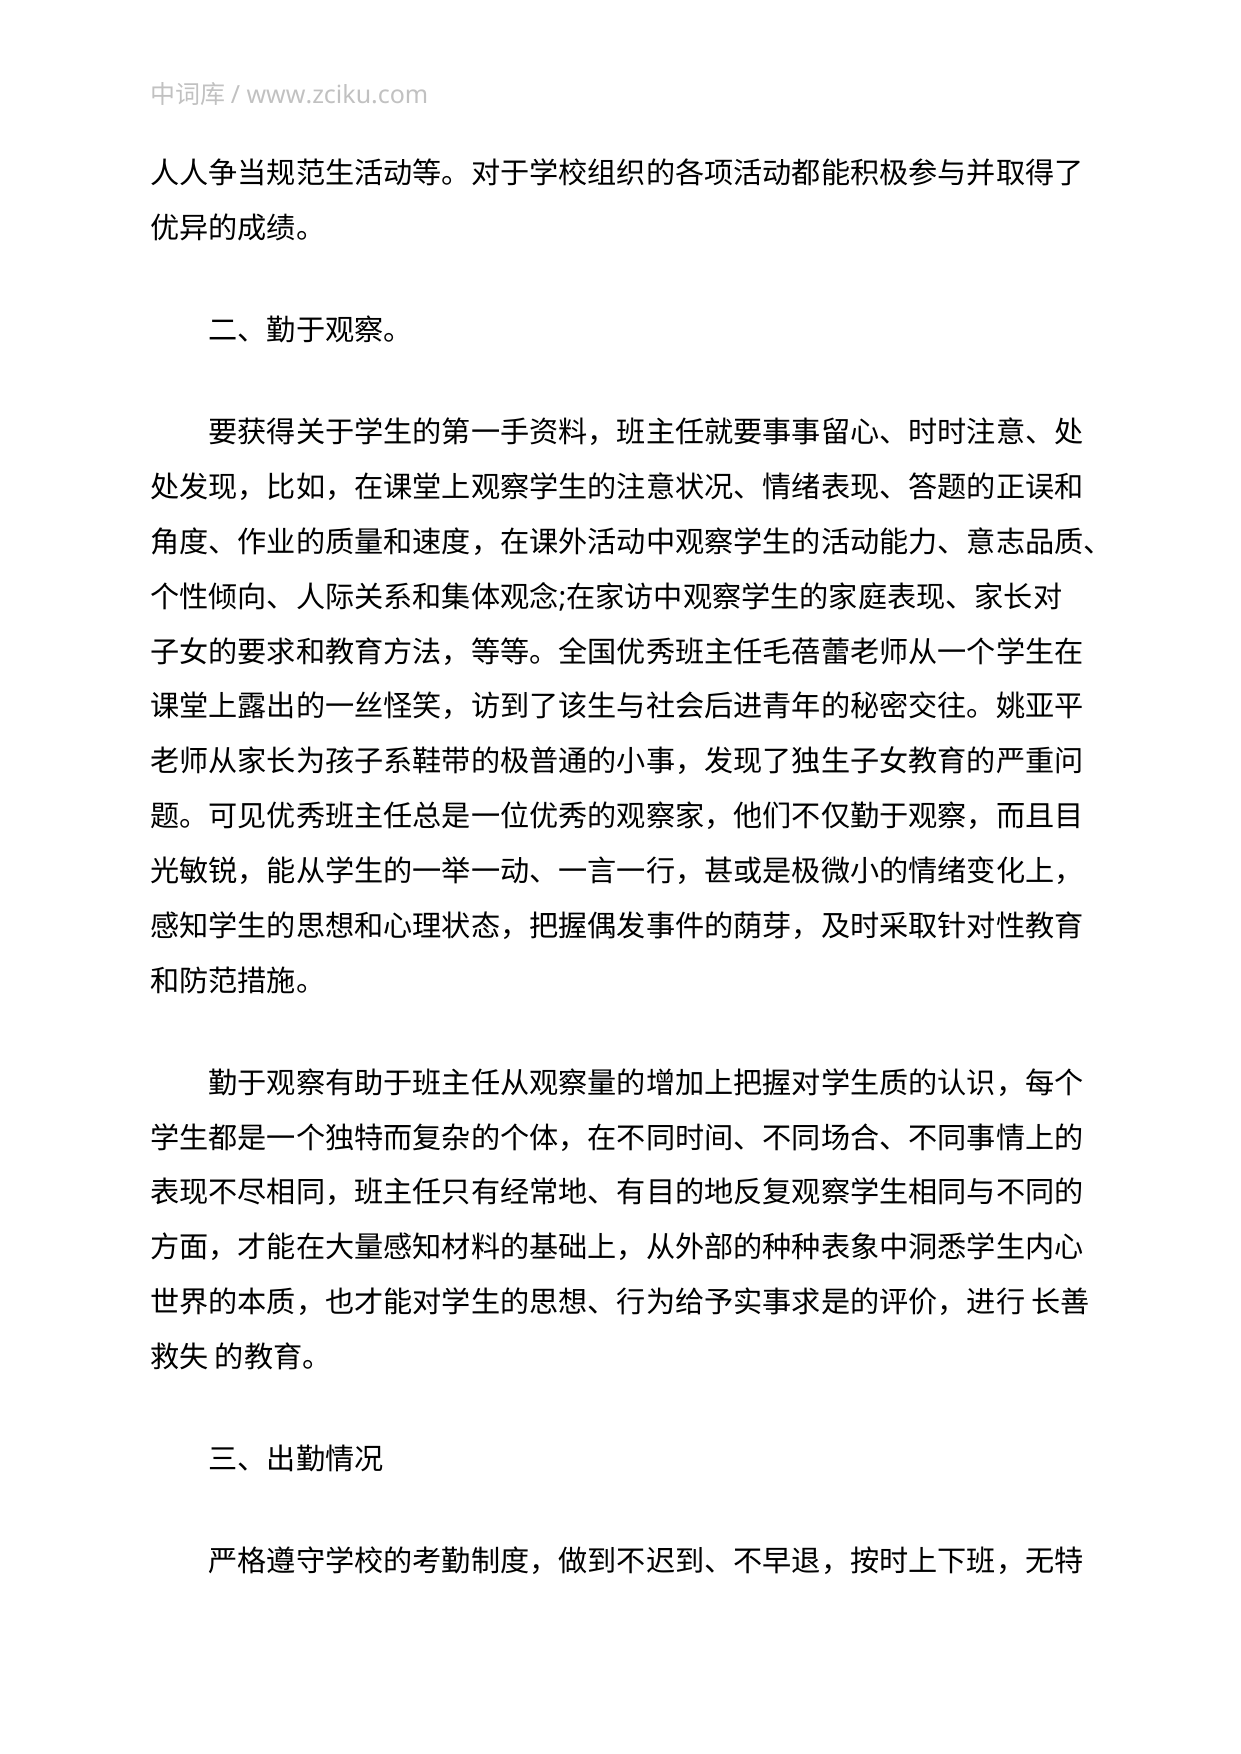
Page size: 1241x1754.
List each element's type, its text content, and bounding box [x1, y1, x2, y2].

text 二、勤于观察。 [150, 307, 1090, 349]
text 三、出勤情况 [150, 1436, 1090, 1478]
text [150, 1537, 1090, 1579]
text 要获得关于学生的第一手资料，班主任就要事事留心、时时注意、处处发现，比如，在课堂上观察学生的注意状况、情绪表现、答题的正误和角度、作业的质量和速度，在课外活动中观察学生的活动能力、意志品质、个性倾向、人际关系和集体观念;在家访中观察学生的家庭表现、家长对子女的要求和教育方法，等等。全国优秀班主任毛蓓蕾老师从一个学生在课堂上露出的一丝怪笑，访到了该生与社会后进青年的秘密交往。姚亚平老师从家长为孩子系鞋带的极普通的小事，发现了独生子女教育的严重问题。可见优秀班主任总是一位优秀的观察家，他们不仅勤于观察，而且目光敏锐，能从学生的一举一动、一言一行，甚或是极微小的情绪变化上，感知学生的思想和心理状态，把握偶发事件的荫芽，及时采取针对性教育和防范措施。 [150, 408, 1090, 1000]
text 勤于观察有助于班主任从观察量的增加上把握对学生质的认识，每个学生都是一个独特而复杂的个体，在不同时间、不同场合、不同事情上的表现不尽相同，班主任只有经常地、有目的地反复观察学生相同与不同的方面，才能在大量感知材料的基础上，从外部的种种表象中洞悉学生内心世界的本质，也才能对学生的思想、行为给予实事求是的评价，进行 长善救失 的教育。 [150, 1059, 1090, 1376]
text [150, 150, 1090, 247]
